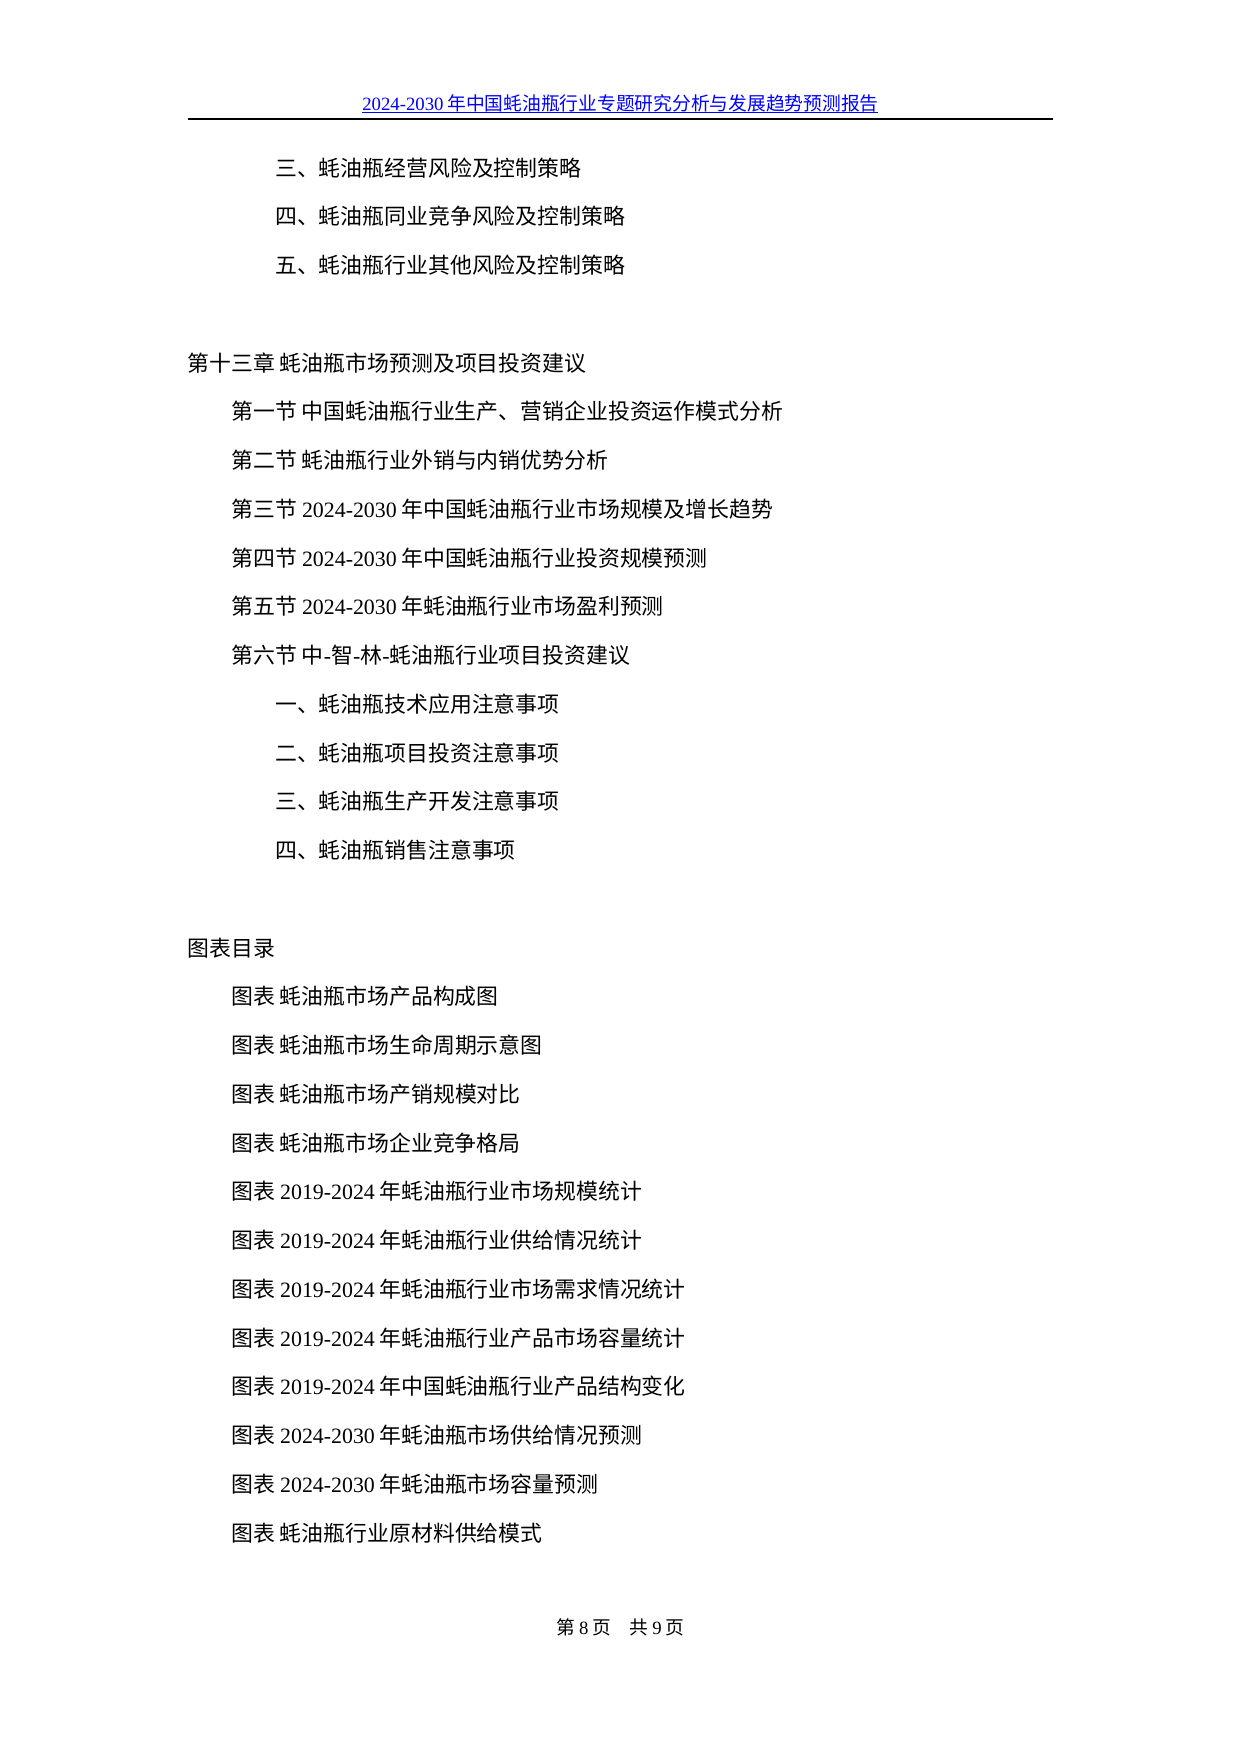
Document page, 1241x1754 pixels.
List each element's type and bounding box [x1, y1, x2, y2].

text [187, 150, 1053, 1548]
